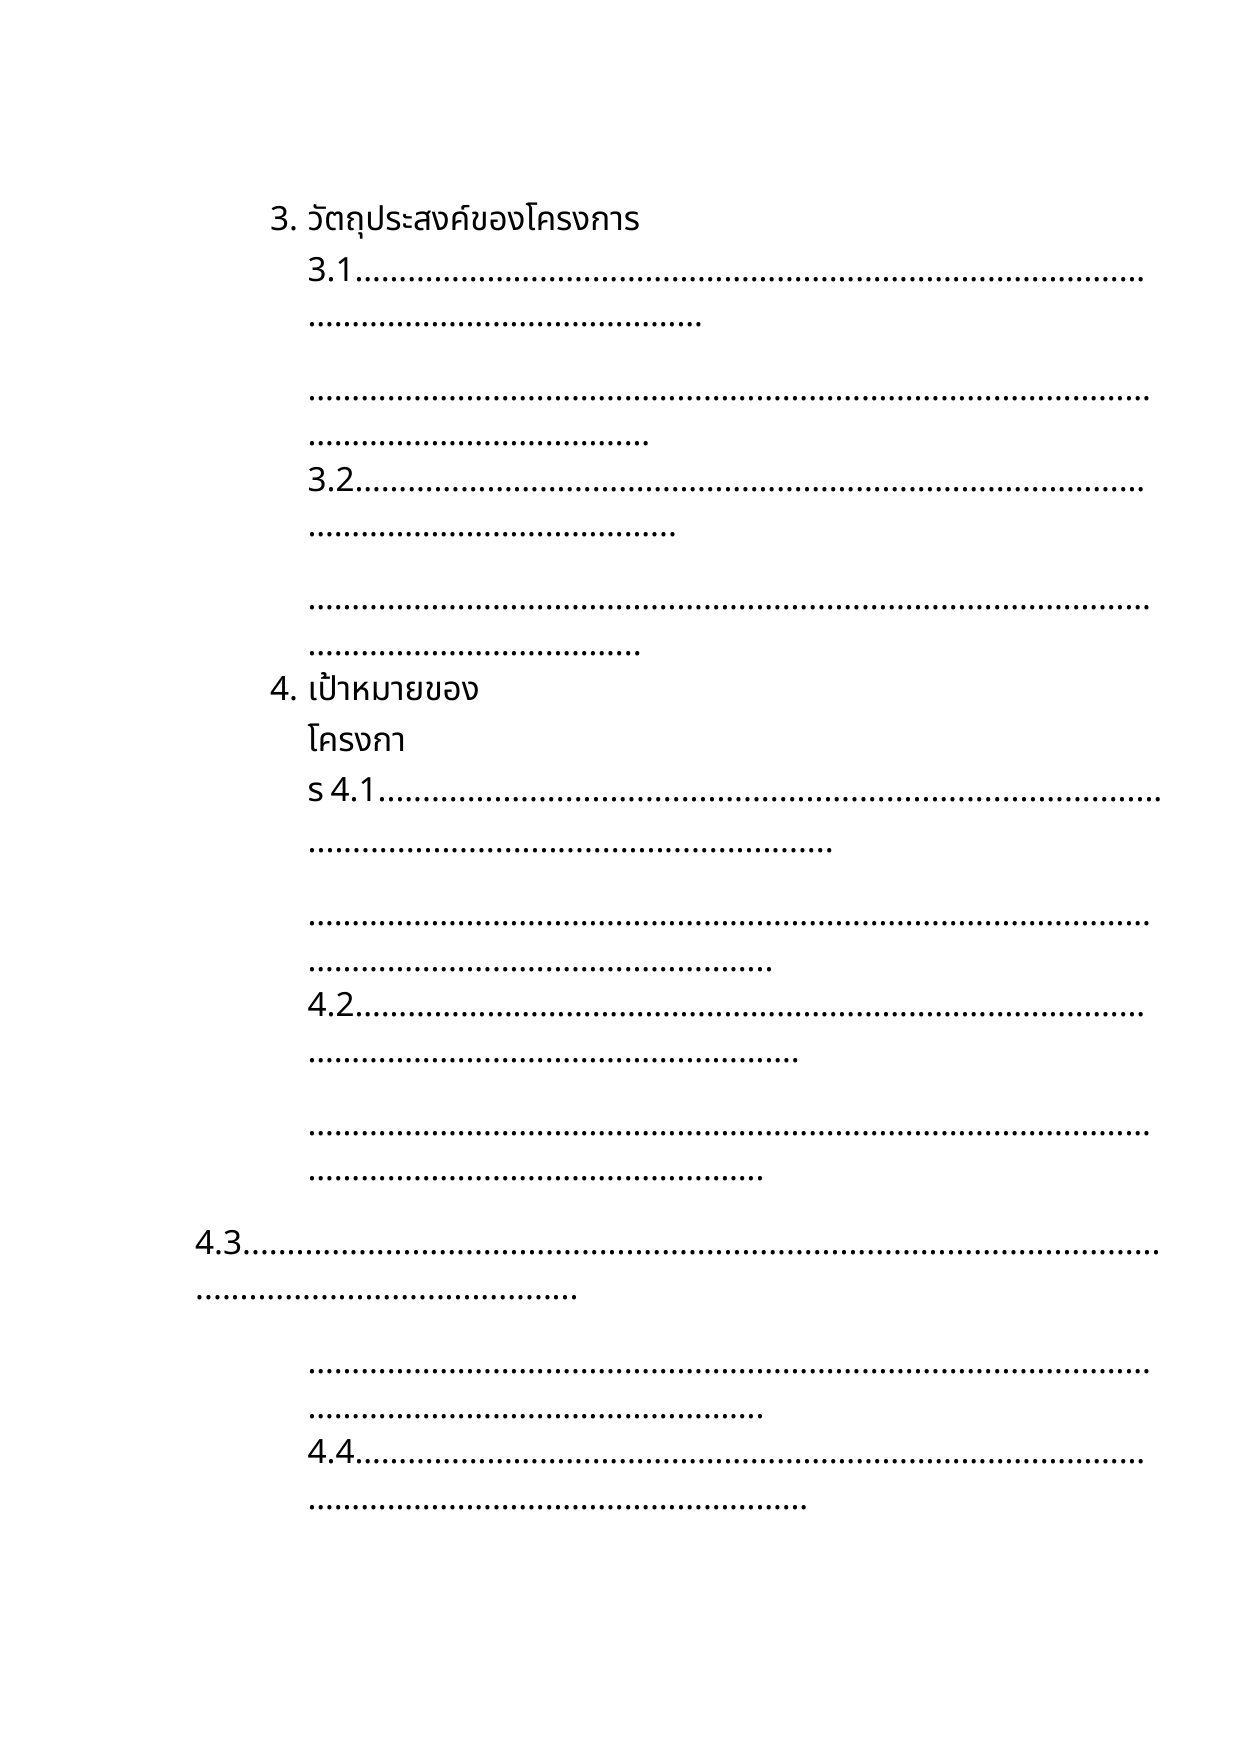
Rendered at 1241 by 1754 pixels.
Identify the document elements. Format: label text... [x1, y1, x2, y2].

text …………………………………………………………………………………………………………………….. [307, 546, 1167, 665]
text 3.1……………………………………………………………………………………………………………………… [307, 246, 1167, 336]
text ………………………………………………………………………………………………………………………………….. [307, 862, 1167, 981]
text 3.2…………………………………………………………………………………………………………………... [307, 455, 1167, 546]
text 4.3.................................................................................................................................................. [195, 1191, 1167, 1309]
list เป้าหมายของโครงการ4.1................................................................................................................................................... [270, 665, 1167, 862]
text ……………………………………………………………………………………………………………………… [307, 336, 1167, 455]
text 4.2…………………………………………………………………………………………………………………….…………. [307, 981, 1167, 1072]
text …………………………………………………………………………………………………………………………………. [307, 1309, 1167, 1428]
list วัตถุประสงค์ของโครงการ [270, 195, 1167, 246]
text …………………………………………………………………………………………………………………………………. [307, 1072, 1167, 1191]
text 4.4………………………………………………………………………………………………………………………………… [307, 1428, 1167, 1519]
